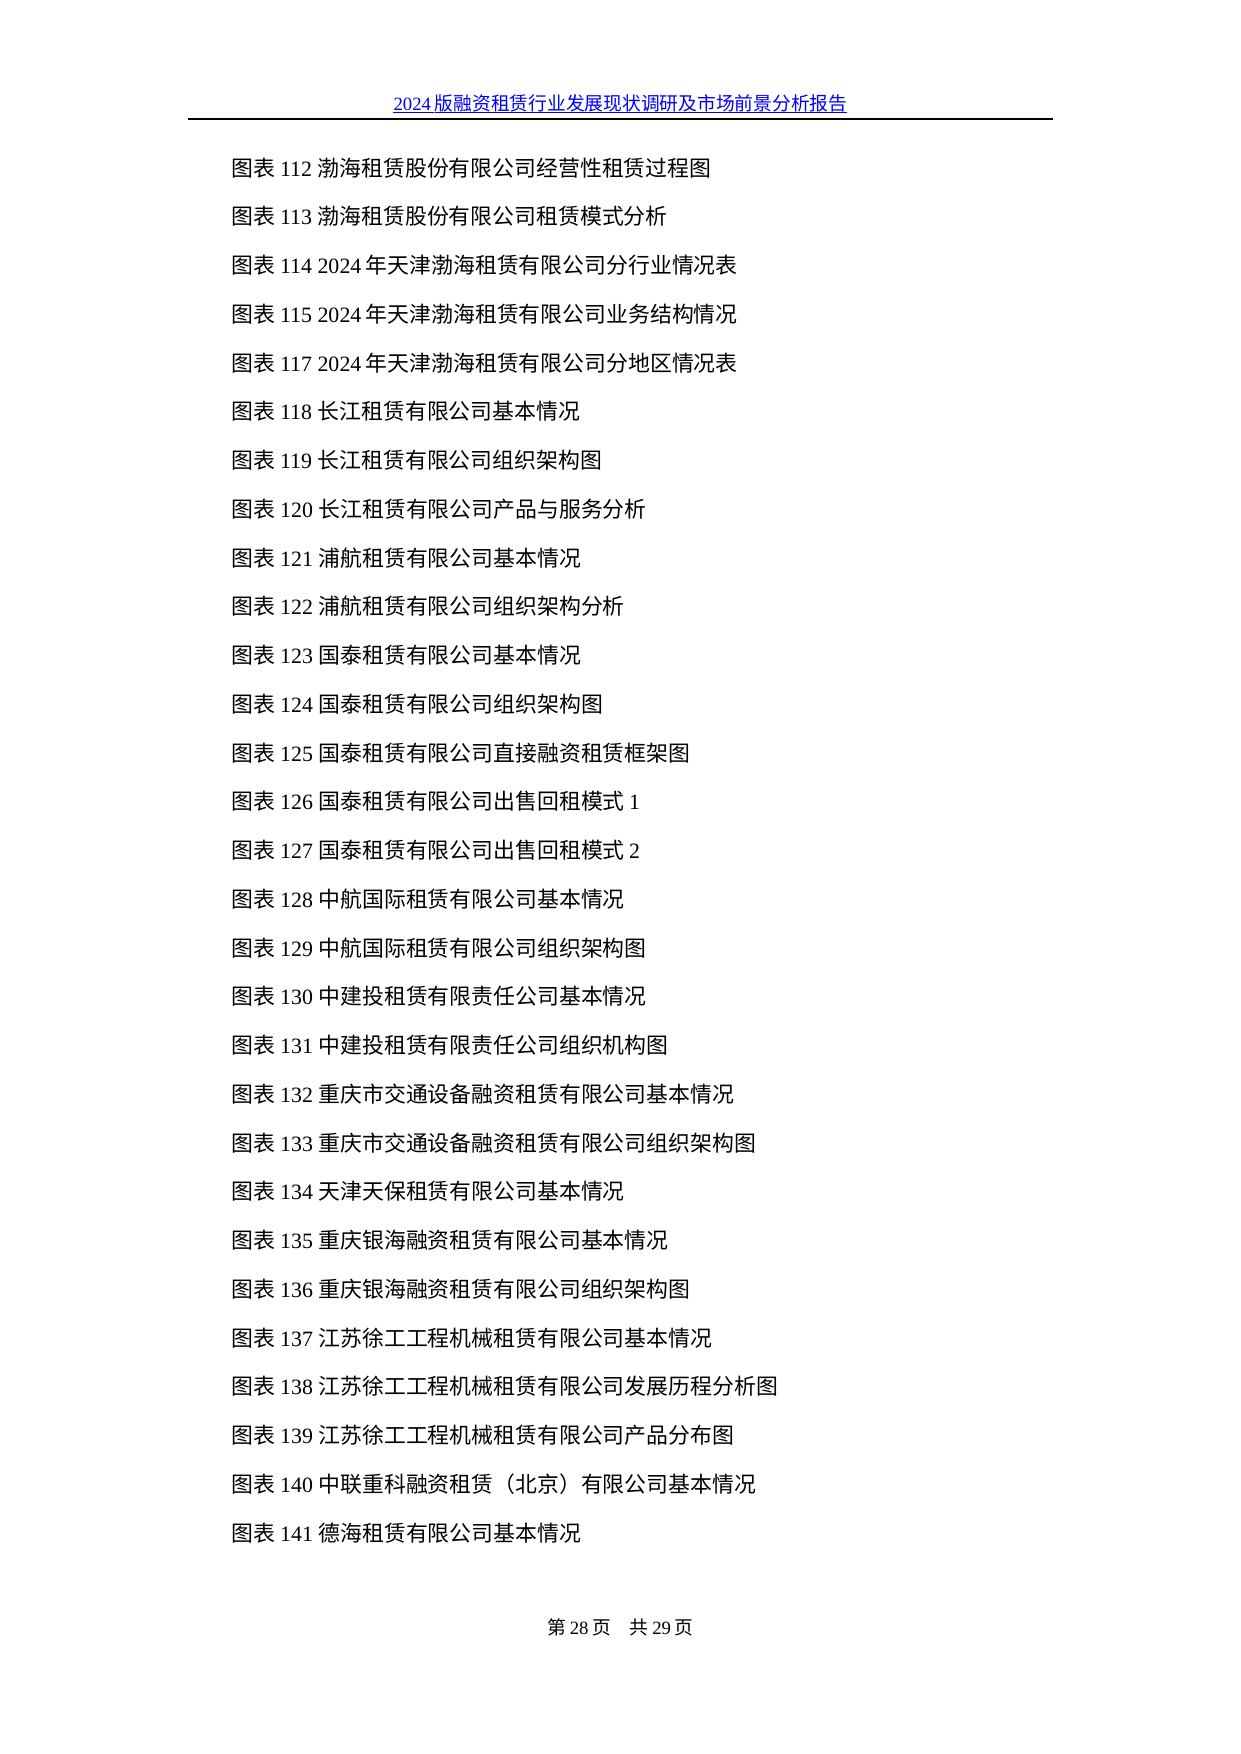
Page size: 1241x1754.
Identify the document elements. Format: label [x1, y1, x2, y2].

text [187, 150, 1053, 1548]
